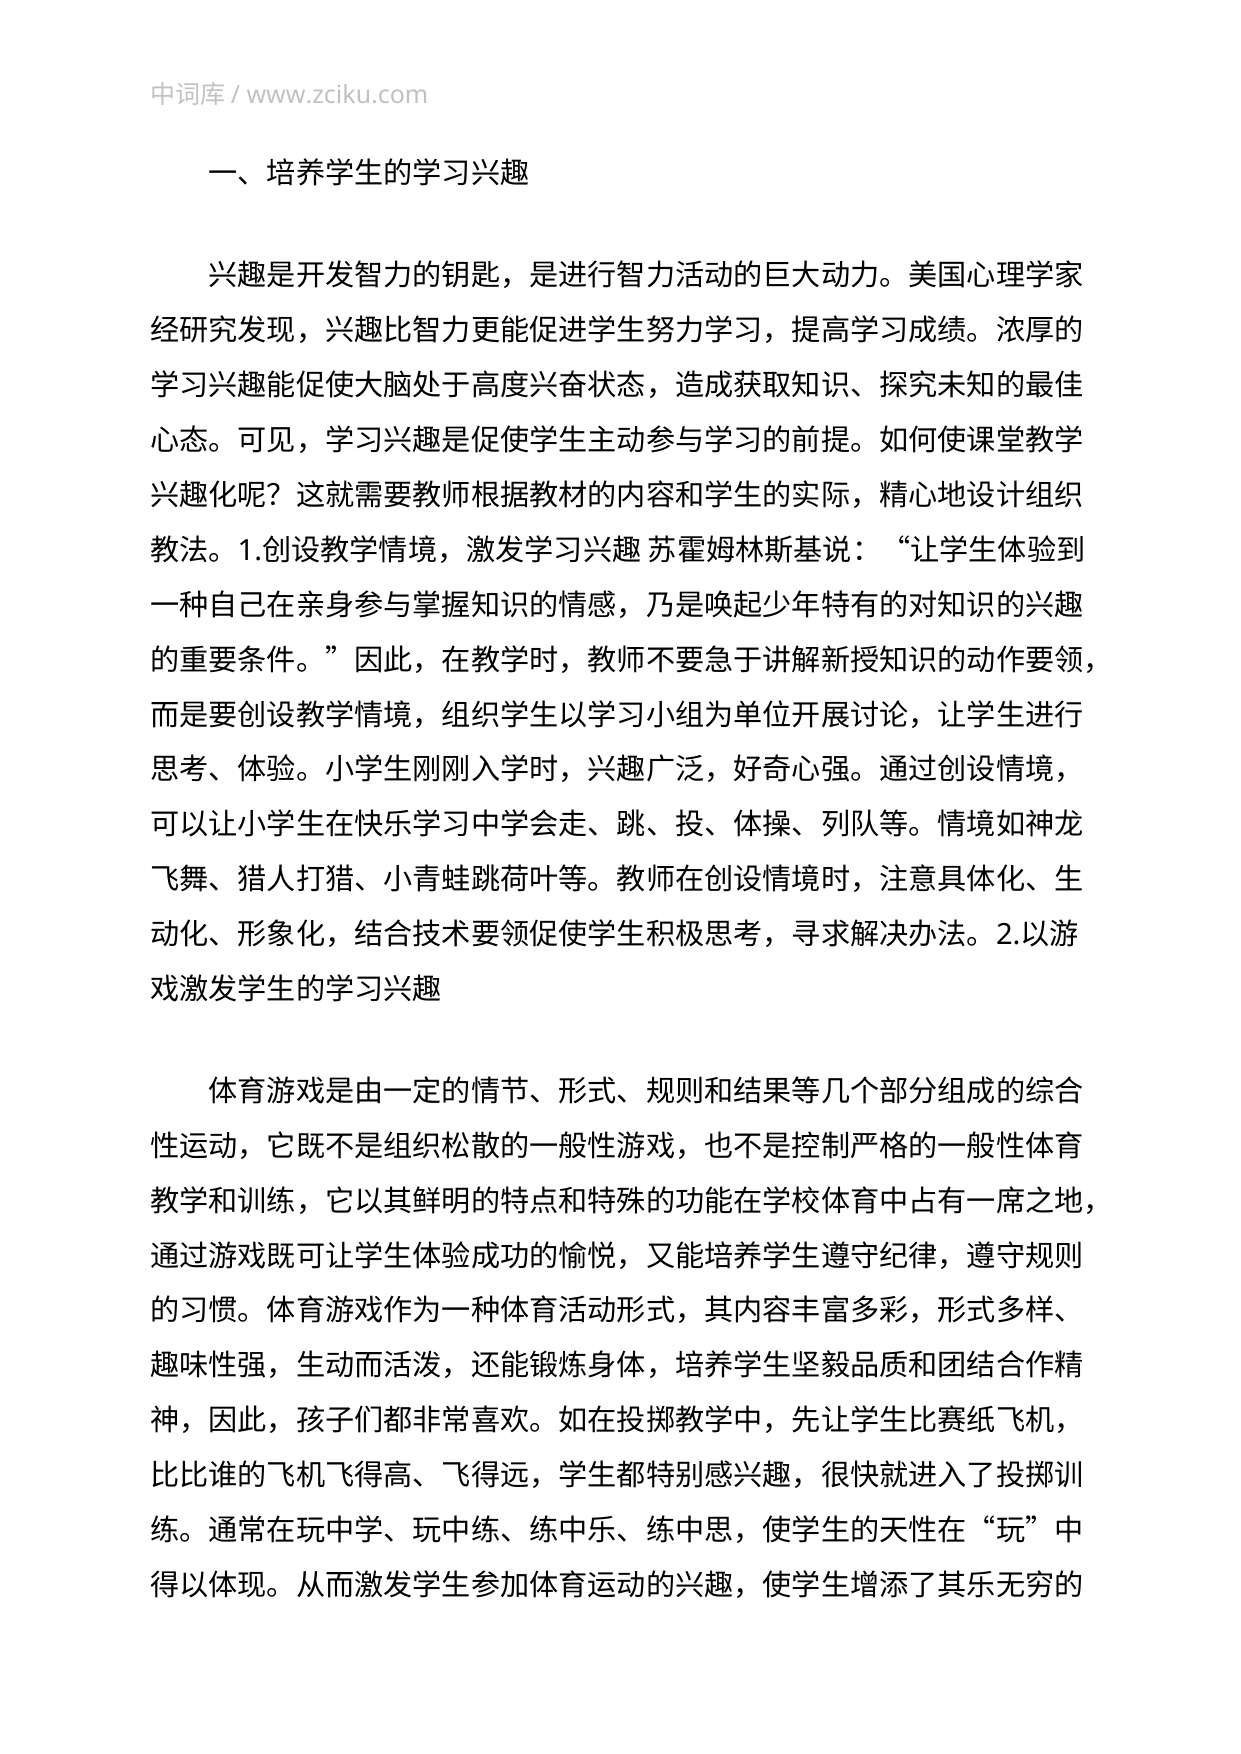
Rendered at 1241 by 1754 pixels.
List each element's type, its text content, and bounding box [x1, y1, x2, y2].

text 兴趣是开发智力的钥匙，是进行智力活动的巨大动力。美国心理学家经研究发现，兴趣比智力更能促进学生努力学习，提高学习成绩。浓厚的学习兴趣能促使大脑处于高度兴奋状态，造成获取知识、探究未知的最佳心态。可见，学习兴趣是促使学生主动参与学习的前提。如何使课堂教学兴趣化呢？这就需要教师根据教材的内容和学生的实际，精心地设计组织教法。1.创设教学情境，激发学习兴趣 苏霍姆林斯基说：“让学生体验到一种自己在亲身参与掌握知识的情感，乃是唤起少年特有的对知识的兴趣的重要条件。”因此，在教学时，教师不要急于讲解新授知识的动作要领，而是要创设教学情境，组织学生以学习小组为单位开展讨论，让学生进行思考、体验。小学生刚刚入学时，兴趣广泛，好奇心强。通过创设情境，可以让小学生在快乐学习中学会走、跳、投、体操、列队等。情境如神龙飞舞、猎人打猎、小青蛙跳荷叶等。教师在创设情境时，注意具体化、生动化、形象化，结合技术要领促使学生积极思考，寻求解决办法。2.以游戏激发学生的学习兴趣 [150, 252, 1090, 1008]
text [150, 1067, 1090, 1604]
text 一、培养学生的学习兴趣 [150, 150, 1090, 192]
